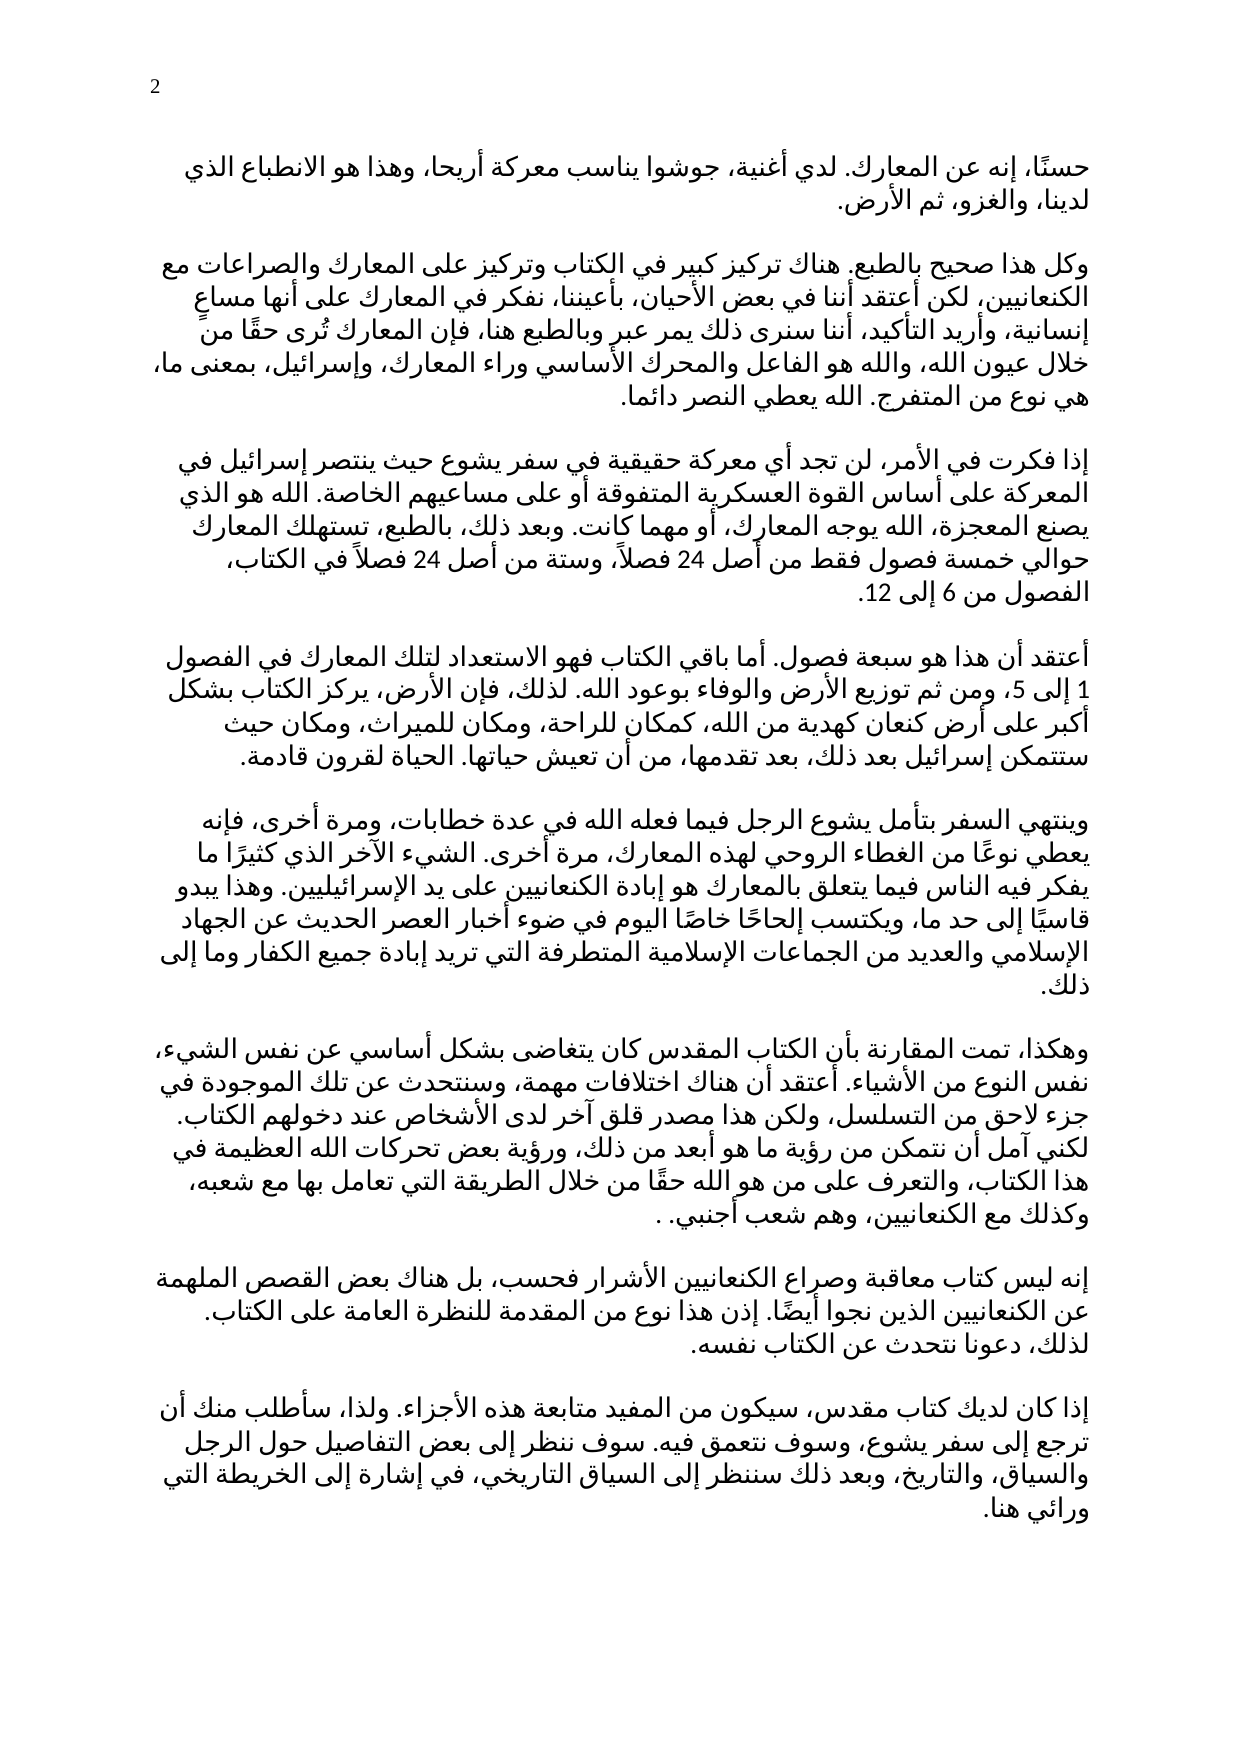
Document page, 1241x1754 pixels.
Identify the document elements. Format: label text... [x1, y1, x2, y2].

text إذا كان لديك كتاب مقدس، سيكون من المفيد متابعة هذه الأجزاء. ولذا، سأطلب منك أن ترجع إلى سفر يشوع، وسوف نتعمق فيه. سوف ننظر إلى بعض التفاصيل حول الرجل والسياق، والتاريخ، وبعد ذلك سننظر إلى السياق التاريخي، في إشارة إلى الخريطة التي ورائي هنا. [150, 1392, 1090, 1524]
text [150, 150, 1090, 216]
text إذا فكرت في الأمر، لن تجد أي معركة حقيقية في سفر يشوع حيث ينتصر إسرائيل في المعركة على أساس القوة العسكرية المتفوقة أو على مساعيهم الخاصة. الله هو الذي يصنع المعجزة، الله يوجه المعارك، أو مهما كانت. وبعد ذلك، بالطبع، تستهلك المعارك حوالي خمسة فصول فقط من أصل 24 فصلاً، وستة من أصل 24 فصلاً في الكتاب، الفصول من 6 إلى 12. [150, 443, 1090, 608]
text إنه ليس كتاب معاقبة وصراع الكنعانيين الأشرار فحسب، بل هناك بعض القصص الملهمة عن الكنعانيين الذين نجوا أيضًا. إذن هذا نوع من المقدمة للنظرة العامة على الكتاب. لذلك، دعونا نتحدث عن الكتاب نفسه. [150, 1261, 1090, 1361]
text وهكذا، تمت المقارنة بأن الكتاب المقدس كان يتغاضى بشكل أساسي عن نفس الشيء، نفس النوع من الأشياء. أعتقد أن هناك اختلافات مهمة، وسنتحدث عن تلك الموجودة في جزء لاحق من التسلسل، ولكن هذا مصدر قلق آخر لدى الأشخاص عند دخولهم الكتاب. لكني آمل أن نتمكن من رؤية ما هو أبعد من ذلك، ورؤية بعض تحركات الله العظيمة في هذا الكتاب، والتعرف على من هو الله حقًا من خلال الطريقة التي تعامل بها مع شعبه، وكذلك مع الكنعانيين، وهم شعب أجنبي. . [150, 1032, 1090, 1230]
text وكل هذا صحيح بالطبع. هناك تركيز كبير في الكتاب وتركيز على المعارك والصراعات مع الكنعانيين، لكن أعتقد أننا في بعض الأحيان، بأعيننا، نفكر في المعارك على أنها مساعٍ إنسانية، وأريد التأكيد، أننا سنرى ذلك يمر عبر وبالطبع هنا، فإن المعارك تُرى حقًا من خلال عيون الله، والله هو الفاعل والمحرك الأساسي وراء المعارك، وإسرائيل، بمعنى ما، هي نوع من المتفرج. الله يعطي النصر دائما. [150, 247, 1090, 412]
text وينتهي السفر بتأمل يشوع الرجل فيما فعله الله في عدة خطابات، ومرة أخرى، فإنه يعطي نوعًا من الغطاء الروحي لهذه المعارك، مرة أخرى. الشيء الآخر الذي كثيرًا ما يفكر فيه الناس فيما يتعلق بالمعارك هو إبادة الكنعانيين على يد الإسرائيليين. وهذا يبدو قاسيًا إلى حد ما، ويكتسب إلحاحًا خاصًا اليوم في ضوء أخبار العصر الحديث عن الجهاد الإسلامي والعديد من الجماعات الإسلامية المتطرفة التي تريد إبادة جميع الكفار وما إلى ذلك. [150, 803, 1090, 1001]
text أعتقد أن هذا هو سبعة فصول. أما باقي الكتاب فهو الاستعداد لتلك المعارك في الفصول 1 إلى 5، ومن ثم توزيع الأرض والوفاء بوعود الله. لذلك، فإن الأرض، يركز الكتاب بشكل أكبر على أرض كنعان كهدية من الله، كمكان للراحة، ومكان للميراث، ومكان حيث ستتمكن إسرائيل بعد ذلك، بعد تقدمها، من أن تعيش حياتها. الحياة لقرون قادمة. [150, 640, 1090, 772]
